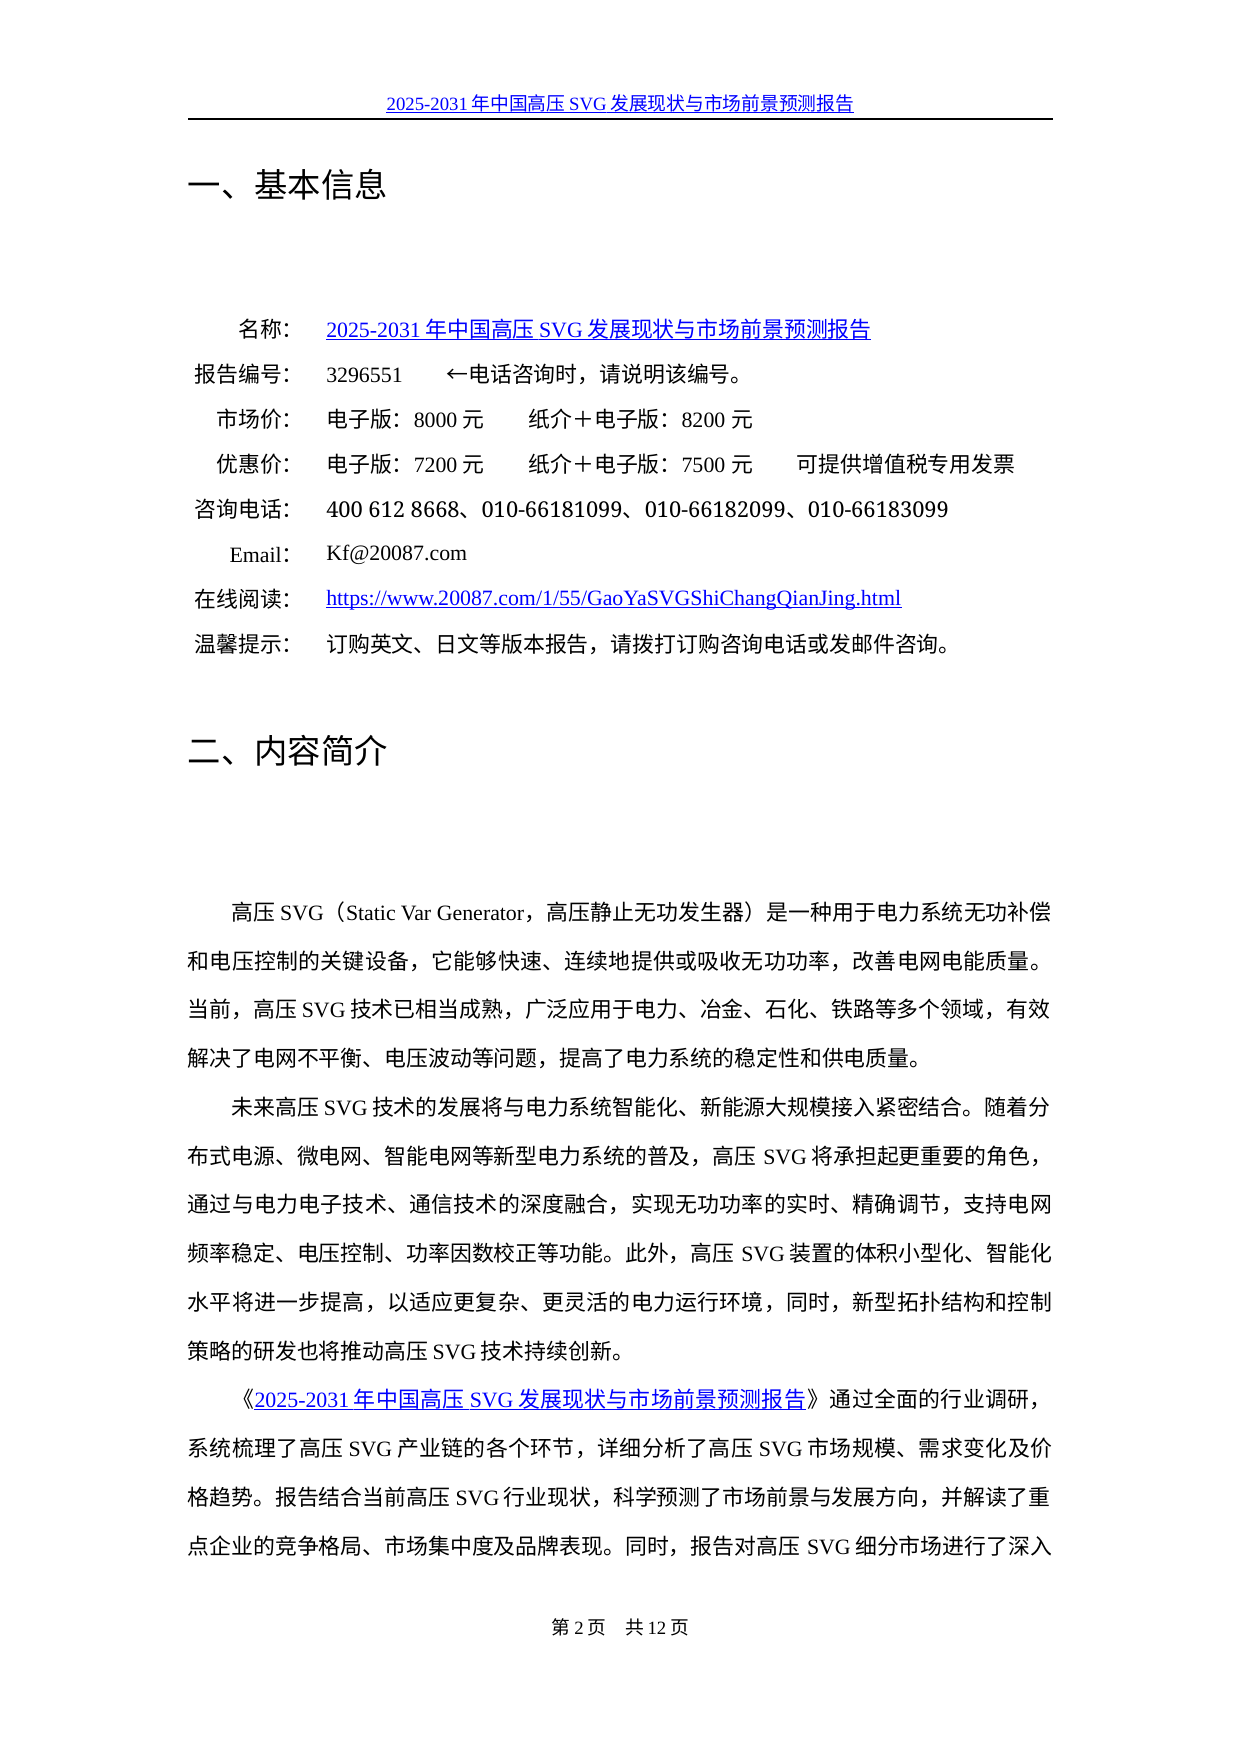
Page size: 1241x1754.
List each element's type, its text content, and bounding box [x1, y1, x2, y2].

table_cell Kf@20087.com [315, 537, 1073, 582]
table_cell 订购英文、日文等版本报告，请拨打订购咨询电话或发邮件咨询。 [315, 627, 1073, 672]
table_header 2025-2031年中国高压SVG发展现状与市场前景预测报告 [315, 312, 1073, 357]
table_header 名称： [167, 312, 315, 357]
table_cell 市场价： [167, 402, 315, 447]
table_cell 3296551 ←电话咨询时，请说明该编号。 [315, 357, 1073, 402]
table_cell 温馨提示： [167, 627, 315, 672]
table_cell 400 612 8668、010-66181099、010-66182099、010-66183099 [315, 492, 1073, 537]
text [187, 894, 1053, 1561]
title 一、基本信息 [187, 150, 1053, 215]
table_cell Email： [167, 537, 315, 582]
title 二、内容简介 [187, 717, 1053, 782]
table_cell 电子版：8000 元 纸介＋电子版：8200 元 [315, 402, 1073, 447]
table_cell 报告编号： [167, 357, 315, 402]
table_cell 在线阅读： [167, 582, 315, 627]
table_cell 咨询电话： [167, 492, 315, 537]
table_cell 优惠价： [167, 447, 315, 492]
table_cell [315, 582, 1073, 627]
table_cell 电子版：7200 元 纸介＋电子版：7500 元 可提供增值税专用发票 [315, 447, 1073, 492]
